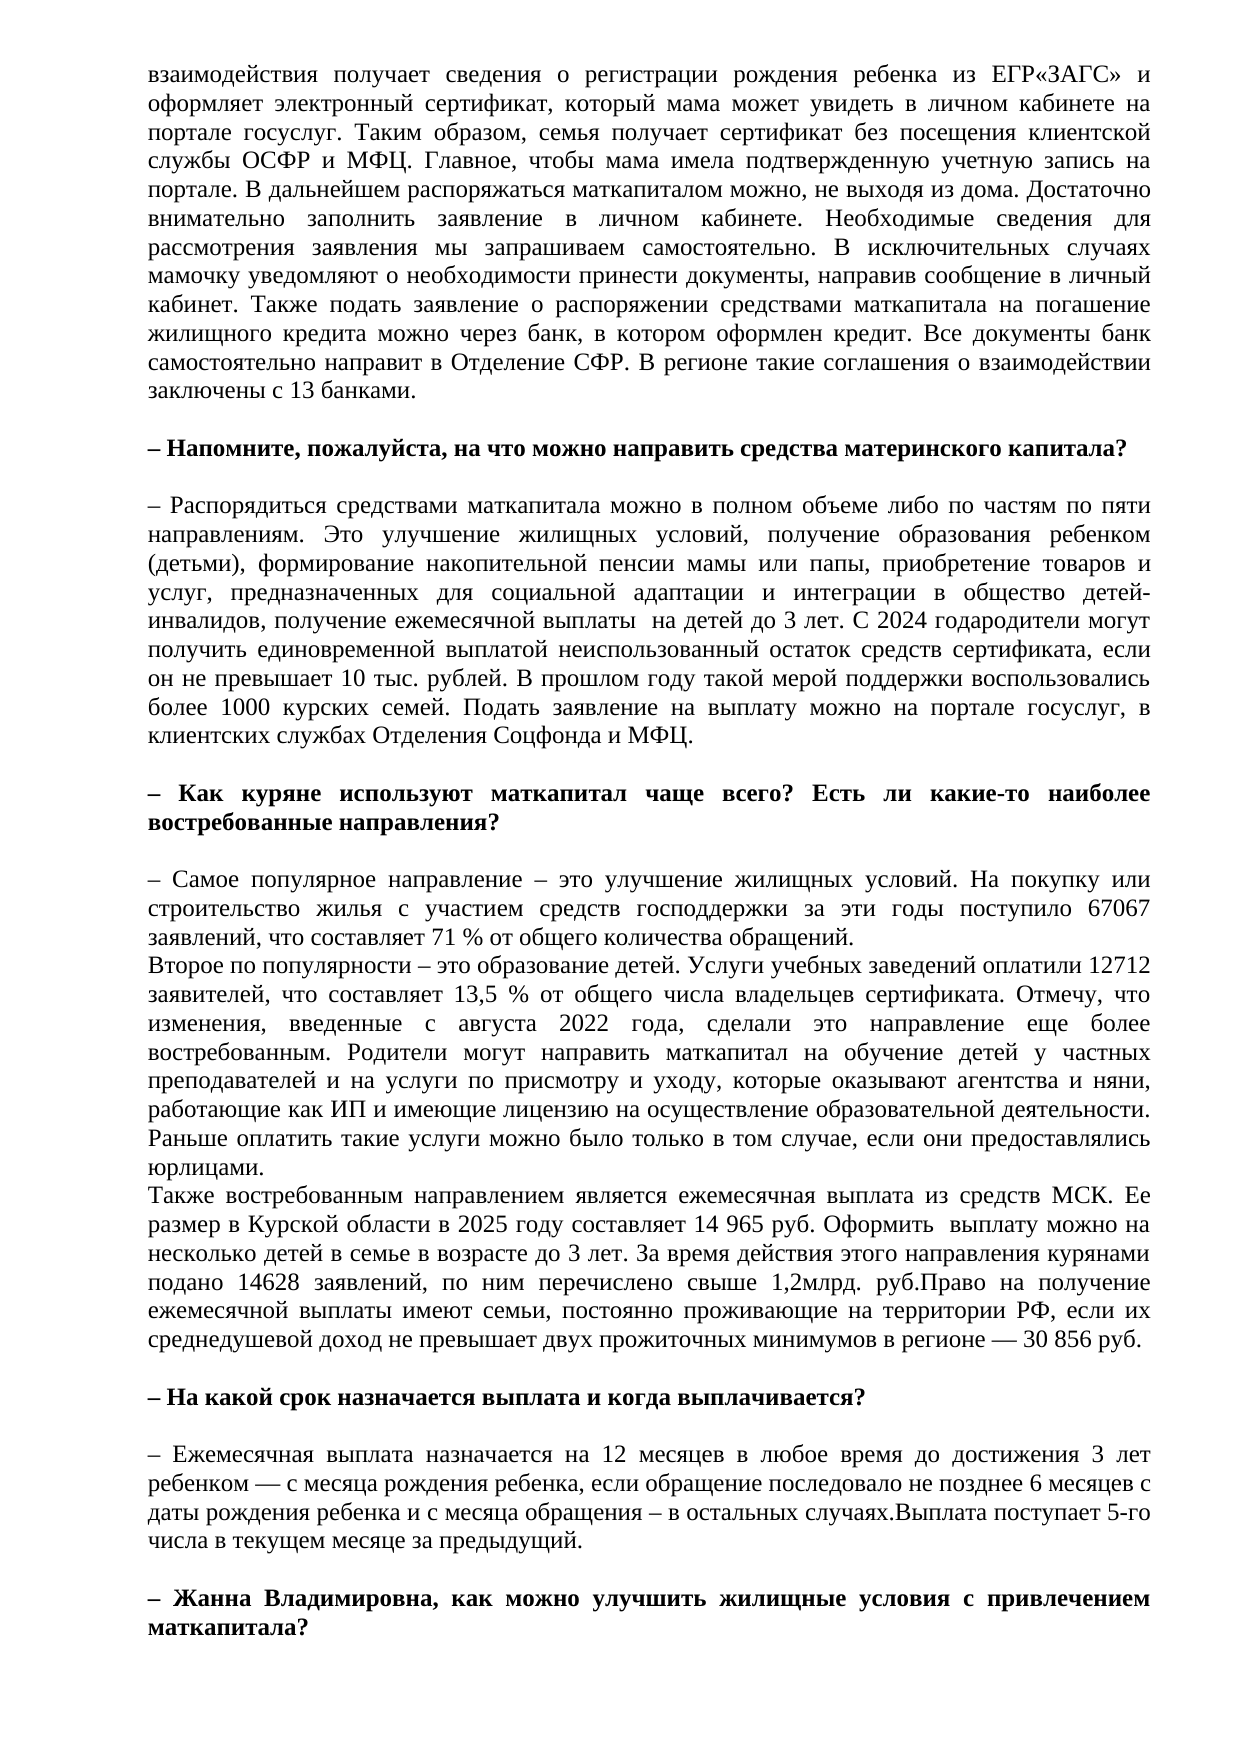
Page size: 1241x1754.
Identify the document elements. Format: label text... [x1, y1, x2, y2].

text – Напомните, пожалуйста, на что можно направить средства материнского капитала? [148, 433, 1152, 462]
text – Ежемесячная выплата назначается на 12 месяцев в любое время до достижения 3 лет ребенком — с месяца рождения ребенка, если обращение последовало не позднее 6 месяцев с даты рождения ребенка и с месяца обращения – в остальных случаях.Выплата поступает 5-го числа в текущем месяце за предыдущий. [148, 1439, 1152, 1554]
text – Распорядиться средствами маткапитала можно в полном объеме либо по частям по пяти направлениям. Это улучшение жилищных условий, получение образования ребенком (детьми), формирование накопительной пенсии мамы или папы, приобретение товаров и услуг, предназначенных для социальной адаптации и интеграции в общество детей-инвалидов, получение ежемесячной выплаты на детей до 3 лет. С 2024 годародители могут получить единовременной выплатой неиспользованный остаток средств сертификата, если он не превышает 10 тыс. рублей. В прошлом году такой мерой поддержки воспользовались более 1000 курских семей. Подать заявление на выплату можно на портале госуслуг, в клиентских службах Отделения Соцфонда и МФЦ. [148, 490, 1152, 749]
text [148, 59, 1152, 404]
text Также востребованным направлением является ежемесячная выплата из средств МСК. Ее размер в Курской области в 2025 году составляет 14 965 руб. Оформить выплату можно на несколько детей в семье в возрасте до 3 лет. За время действия этого направления курянами подано 14628 заявлений, по ним перечислено свыше 1,2млрд. руб.Право на получение ежемесячной выплаты имеют семьи, постоянно проживающие на территории РФ, если их среднедушевой доход не превышает двух прожиточных минимумов в регионе — 30 856 руб. [148, 1180, 1152, 1353]
text – Как куряне используют маткапитал чаще всего? Есть ли какие-то наиболее востребованные направления? [148, 778, 1152, 835]
text – Самое популярное направление – это улучшение жилищных условий. На покупку или строительство жилья с участием средств господдержки за эти годы поступило 67067 заявлений, что составляет 71 % от общего количества обращений. [148, 864, 1152, 950]
text – На какой срок назначается выплата и когда выплачивается? [148, 1382, 1152, 1410]
text – Жанна Владимировна, как можно улучшить жилищные условия с привлечением маткапитала? [148, 1583, 1152, 1640]
text Второе по популярности – это образование детей. Услуги учебных заведений оплатили 12712 заявителей, что составляет 13,5 % от общего числа владельцев сертификата. Отмечу, что изменения, введенные с августа 2022 года, сделали это направление еще более востребованным. Родители могут направить маткапитал на обучение детей у частных преподавателей и на услуги по присмотру и уходу, которые оказывают агентства и няни, работающие как ИП и имеющие лицензию на осуществление образовательной деятельности. Раньше оплатить такие услуги можно было только в том случае, если они предоставлялись юрлицами. [148, 950, 1152, 1180]
